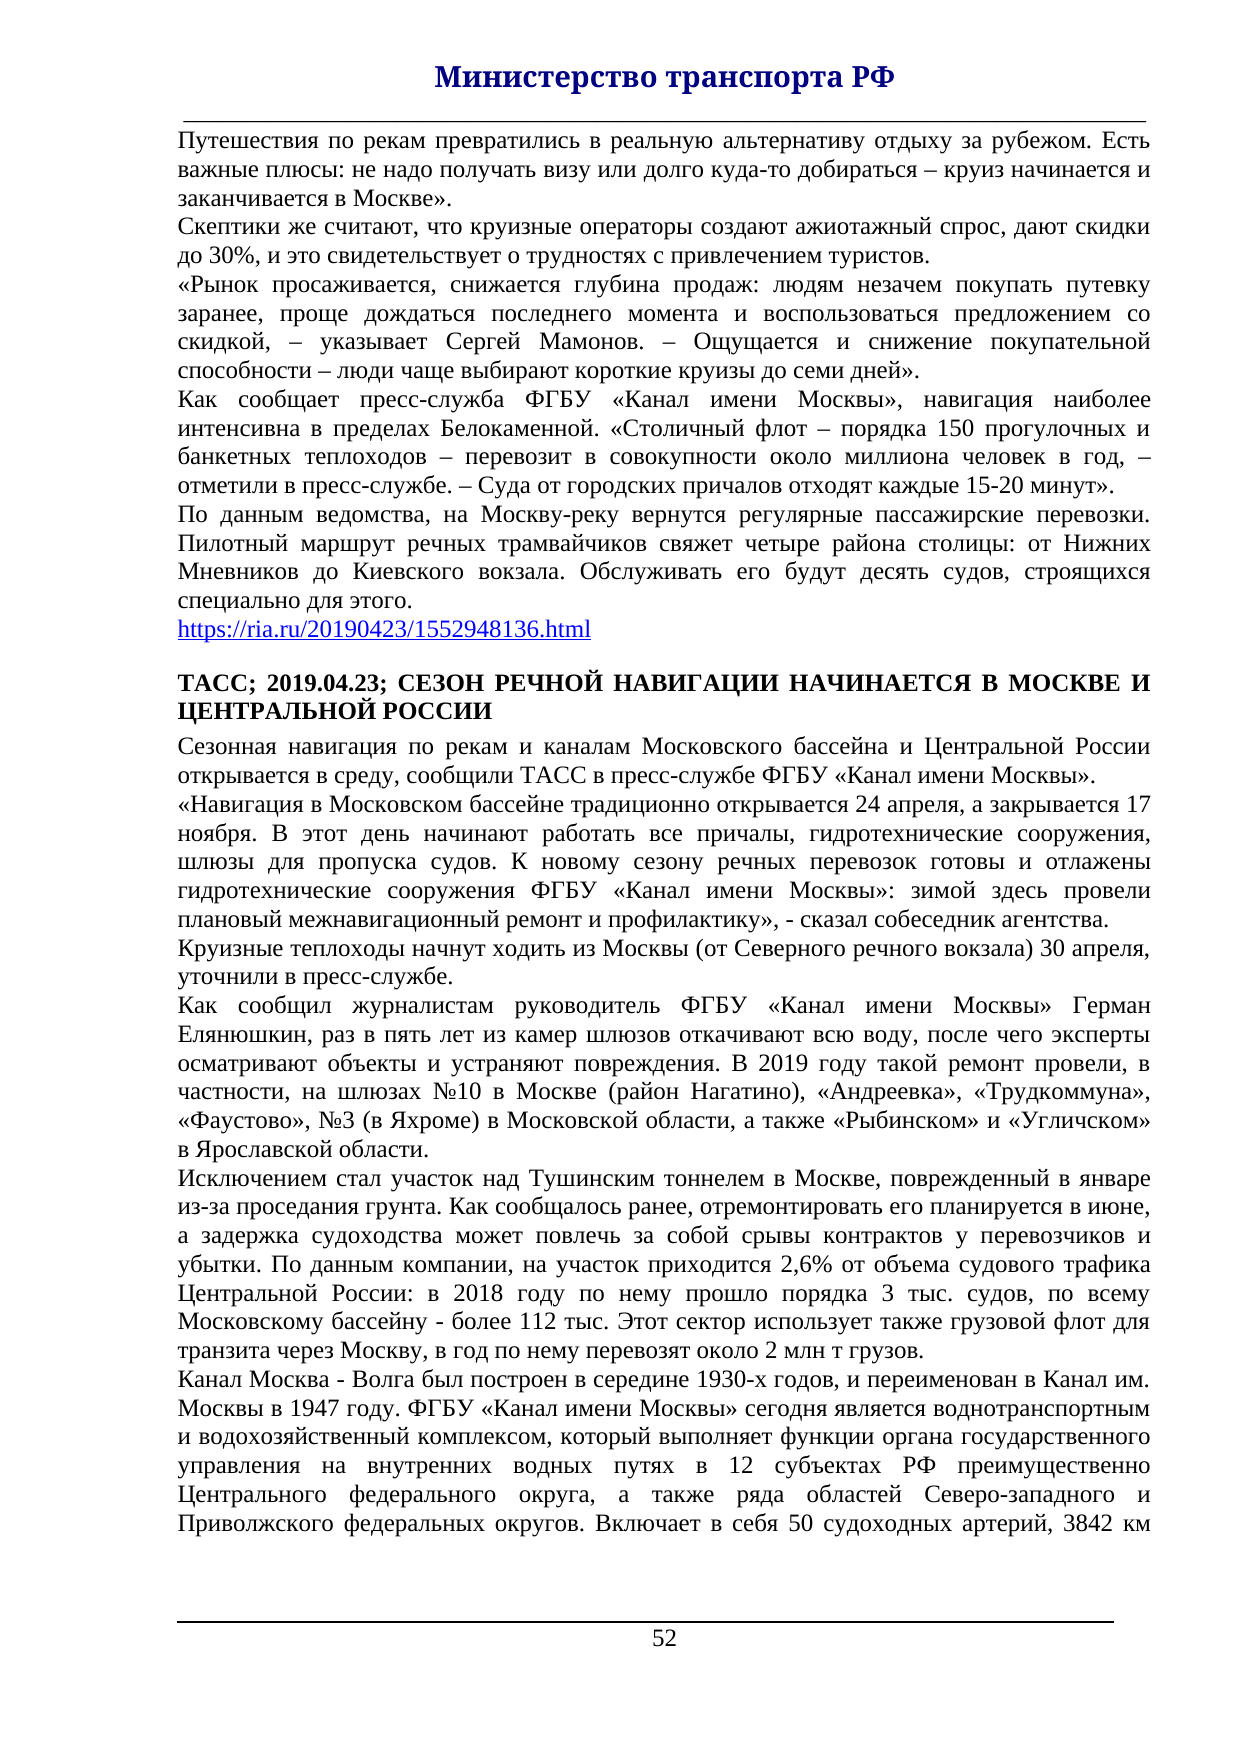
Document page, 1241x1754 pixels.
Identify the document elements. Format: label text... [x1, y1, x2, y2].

text Скептики же считают, что круизные операторы создают ажиотажный спрос, дают скидки до 30%, и это свидетельствует о трудностях с привлечением туристов. [177, 211, 1152, 269]
text Сезонная навигация по рекам и каналам Московского бассейна и Центральной России открывается в среду, сообщили ТАСС в пресс-службе ФГБУ «Канал имени Москвы». [177, 731, 1152, 789]
text Круизные теплоходы начнут ходить из Москвы (от Северного речного вокзала) 30 апреля, уточнили в пресс-службе. [177, 933, 1152, 990]
text По данным ведомства, на Москву-реку вернутся регулярные пассажирские перевозки. Пилотный маршрут речных трамвайчиков свяжет четыре района столицы: от Нижних Мневников до Киевского вокзала. Обслуживать его будут десять судов, строящихся специально для этого. [177, 499, 1152, 614]
text Как сообщил журналистам руководитель ФГБУ «Канал имени Москвы» Герман Елянюшкин, раз в пять лет из камер шлюзов откачивают всю воду, после чего эксперты осматривают объекты и устраняют повреждения. В 2019 году такой ремонт провели, в частности, на шлюзах №10 в Москве (район Нагатино), «Андреевка», «Трудкоммуна», «Фаустово», №3 (в Яхроме) в Московской области, а также «Рыбинском» и «Угличском» в Ярославской области. [177, 990, 1152, 1163]
text «Рынок просаживается, снижается глубина продаж: людям незачем покупать путевку заранее, проще дождаться последнего момента и воспользоваться предложением со скидкой, – указывает Сергей Мамонов. – Ощущается и снижение покупательной способности – люди чаще выбирают короткие круизы до семи дней». [177, 269, 1152, 384]
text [177, 1364, 1152, 1536]
text https://ria.ru/20190423/1552948136.html [177, 614, 1152, 643]
text «Навигация в Московском бассейне традиционно открывается 24 апреля, а закрывается 17 ноября. В этот день начинают работать все причалы, гидротехнические сооружения, шлюзы для пропуска судов. К новому сезону речных перевозок готовы и отлажены гидротехнические сооружения ФГБУ «Канал имени Москвы»: зимой здесь провели плановый межнавигационный ремонт и профилактику», - сказал собеседник агентства. [177, 789, 1152, 933]
subtitle ТАСС; 2019.04.23; СЕЗОН РЕЧНОЙ НАВИГАЦИИ НАЧИНАЕТСЯ В МОСКВЕ И ЦЕНТРАЛЬНОЙ РОССИИ [177, 668, 1152, 725]
text Как сообщает пресс-служба ФГБУ «Канал имени Москвы», навигация наиболее интенсивна в пределах Белокаменной. «Столичный флот – порядка 150 прогулочных и банкетных теплоходов – перевозит в совокупности около миллиона человек в год, – отметили в пресс-службе. – Суда от городских причалов отходят каждые 15-20 минут». [177, 384, 1152, 499]
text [177, 125, 1152, 211]
text Исключением стал участок над Тушинским тоннелем в Москве, поврежденный в январе из-за проседания грунта. Как сообщалось ранее, отремонтировать его планируется в июне, а задержка судоходства может повлечь за собой срывы контрактов у перевозчиков и убытки. По данным компании, на участок приходится 2,6% от объема судового трафика Центральной России: в 2018 году по нему прошло порядка 3 тыс. судов, по всему Московскому бассейну - более 112 тыс. Этот сектор использует также грузовой флот для транзита через Москву, в год по нему перевозят около 2 млн т грузов. [177, 1163, 1152, 1364]
